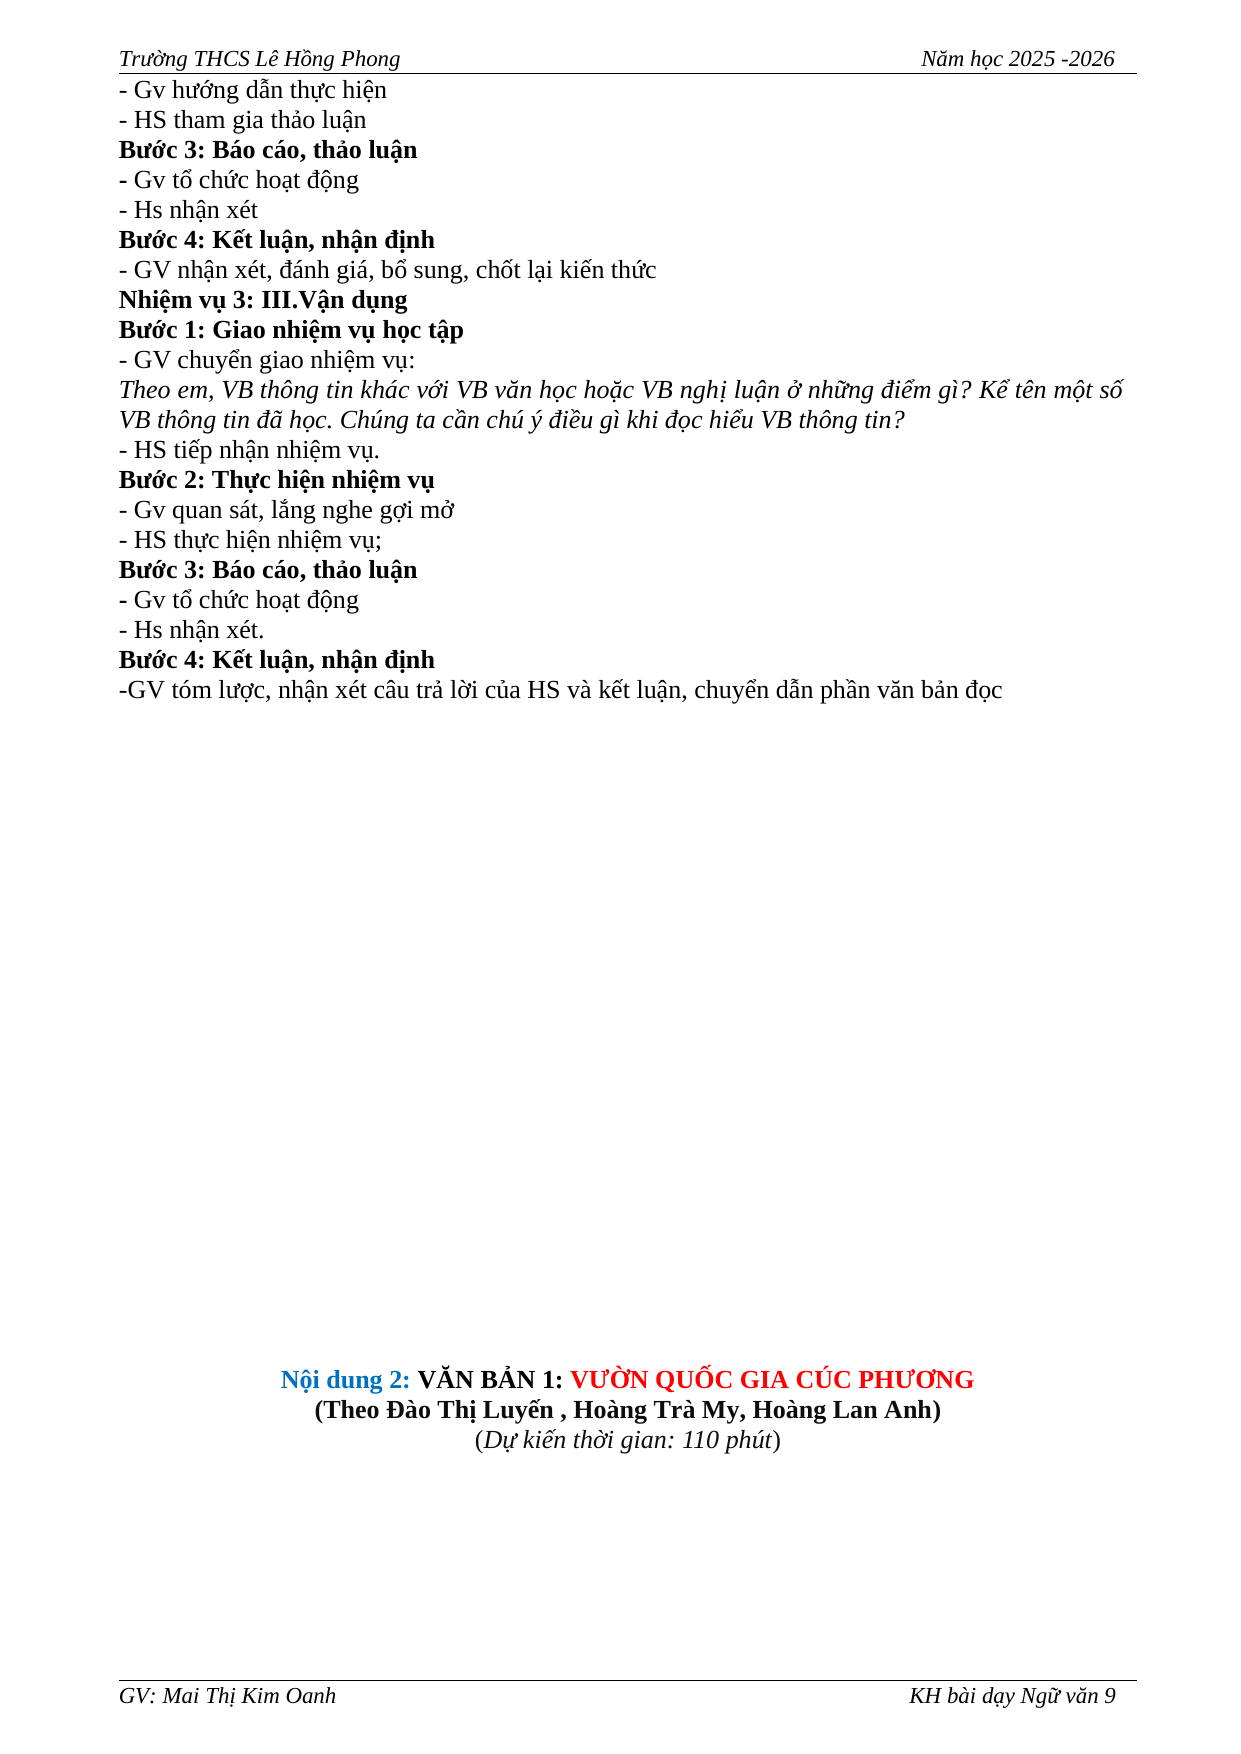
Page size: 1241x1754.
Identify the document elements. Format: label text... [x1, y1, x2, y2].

table_cell Bước 4: Kết luận, nhận định - GV nhận xét, đánh giá, bổ sung, chốt lại kiến thức [107, 225, 1134, 284]
text (Theo Đào Thị Luyến , Hoàng Trà My, Hoàng Lan Anh) [118, 1394, 1137, 1424]
table_header Bước 1: Giao nhiệm vụ học tập - GV chuyển giao nhiệm vụ: Theo em, VB thông tin khác với VB văn học hoặc VB nghị luận ở những điểm gì? Kể tên một số VB thông tin đã học. Chúng ta cần chú ý điều gì khi đọc hiểu VB thông tin? - HS tiếp nhận nhiệm vụ. Bước 2: Thực hiện nhiệm vụ - Gv quan sát, lắng nghe gợi mở - HS thực hiện nhiệm vụ; Bước 3: Báo cáo, thảo luận - Gv tổ chức hoạt động - Hs nhận xét. [107, 315, 1134, 644]
text Nội dung 2: VĂN BẢN 1: VƯỜN QUỐC GIA CÚC PHƯƠNG [118, 1364, 1137, 1394]
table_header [107, 75, 1134, 224]
text Nhiệm vụ 3: III.Vận dụng [118, 284, 1137, 314]
table_cell Bước 4: Kết luận, nhận định [107, 645, 1134, 674]
text -GV tóm lược, nhận xét câu trả lời của HS và kết luận, chuyển dẫn phần văn bản đọc [118, 674, 1132, 704]
text (Dự kiến thời gian: 110 phút) [118, 1424, 1137, 1454]
